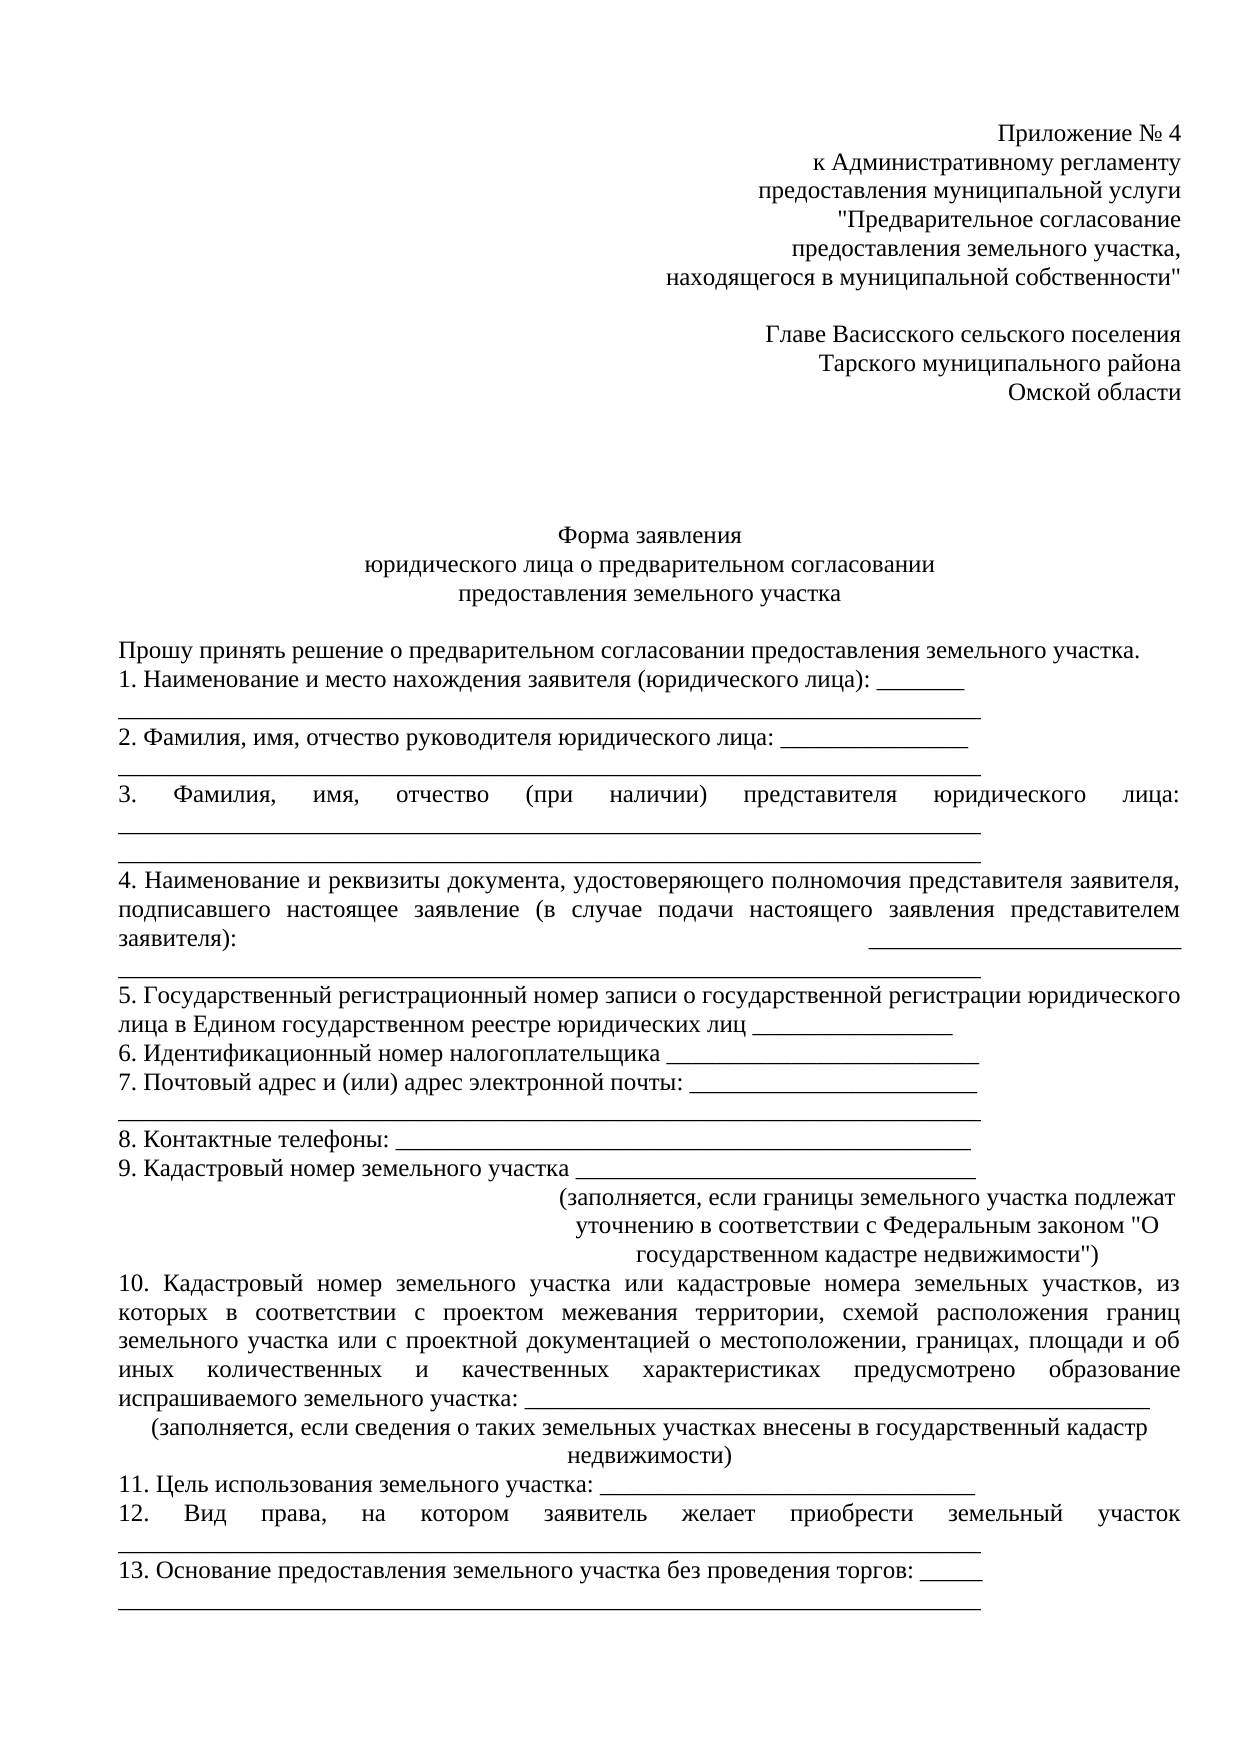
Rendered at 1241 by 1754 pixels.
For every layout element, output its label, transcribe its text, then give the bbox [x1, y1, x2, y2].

text 7. Почтовый адрес и (или) адрес электронной почты: _______________________ [118, 1067, 1181, 1096]
text Прошу принять решение о предварительном согласовании предоставления земельного участка. [118, 636, 1181, 664]
text 13. Основание предоставления земельного участка без проведения торгов: _____ [118, 1556, 1181, 1584]
text 2. Фамилия, имя, отчество руководителя юридического лица: _______________ [118, 722, 1181, 751]
text _____________________________________________________________________ [118, 751, 1181, 779]
text 8. Контактные телефоны: ______________________________________________ [118, 1124, 1181, 1153]
text 11. Цель использования земельного участка: ______________________________ [118, 1469, 1181, 1498]
text Тарского муниципального района [118, 348, 1181, 377]
text Омской области [118, 377, 1181, 406]
text 1. Наименование и место нахождения заявителя (юридического лица): _______ [118, 664, 1181, 693]
text юридического лица о предварительном согласовании [118, 549, 1181, 578]
text 10. Кадастровый номер земельного участка или кадастровые номера земельных участков, из которых в соответствии с проектом межевания территории, схемой расположения границ земельного участка или с проектной документацией о местоположении, границах, площади и об иных количественных и качественных характеристиках предусмотрено образование испрашиваемого земельного участка: __________________________________________________ [118, 1268, 1181, 1412]
text к Административному регламенту [118, 147, 1181, 176]
text 5. Государственный регистрационный номер записи о государственной регистрации юридического лица в Едином государственном реестре юридических лиц ________________ [118, 981, 1181, 1038]
text предоставления земельного участка [118, 578, 1181, 607]
text Форма заявления [118, 521, 1181, 549]
text 3. Фамилия, имя, отчество (при наличии) представителя юридического лица: _____________________________________________________________________ _____________________________________________________________________ [118, 779, 1181, 866]
text _____________________________________________________________________ [118, 693, 1181, 722]
text Приложение № 4 [561, 118, 1181, 147]
text находящегося в муниципальной собственности" [118, 262, 1181, 291]
text 4. Наименование и реквизиты документа, удостоверяющего полномочия представителя заявителя, подписавшего настоящее заявление (в случае подачи настоящего заявления представителем заявителя): _________________________ _____________________________________________________________________ [118, 866, 1181, 981]
text (заполняется, если границы земельного участка подлежат уточнению в соответствии с Федеральным законом "О государственном кадастре недвижимости") [553, 1182, 1181, 1268]
text Главе Васисского сельского поселения [118, 319, 1181, 348]
text 6. Идентификационный номер налогоплательщика _________________________ [118, 1038, 1181, 1067]
text "Предварительное согласование [118, 204, 1181, 233]
text предоставления земельного участка, [118, 233, 1181, 262]
text _____________________________________________________________________ [118, 1584, 1181, 1613]
text (заполняется, если сведения о таких земельных участках внесены в государственный кадастр недвижимости) [118, 1412, 1181, 1469]
text 9. Кадастровый номер земельного участка ________________________________ [118, 1153, 1181, 1182]
text 12. Вид права, на котором заявитель желает приобрести земельный участок _____________________________________________________________________ [118, 1498, 1181, 1556]
text предоставления муниципальной услуги [118, 176, 1181, 204]
text _____________________________________________________________________ [118, 1096, 1181, 1124]
